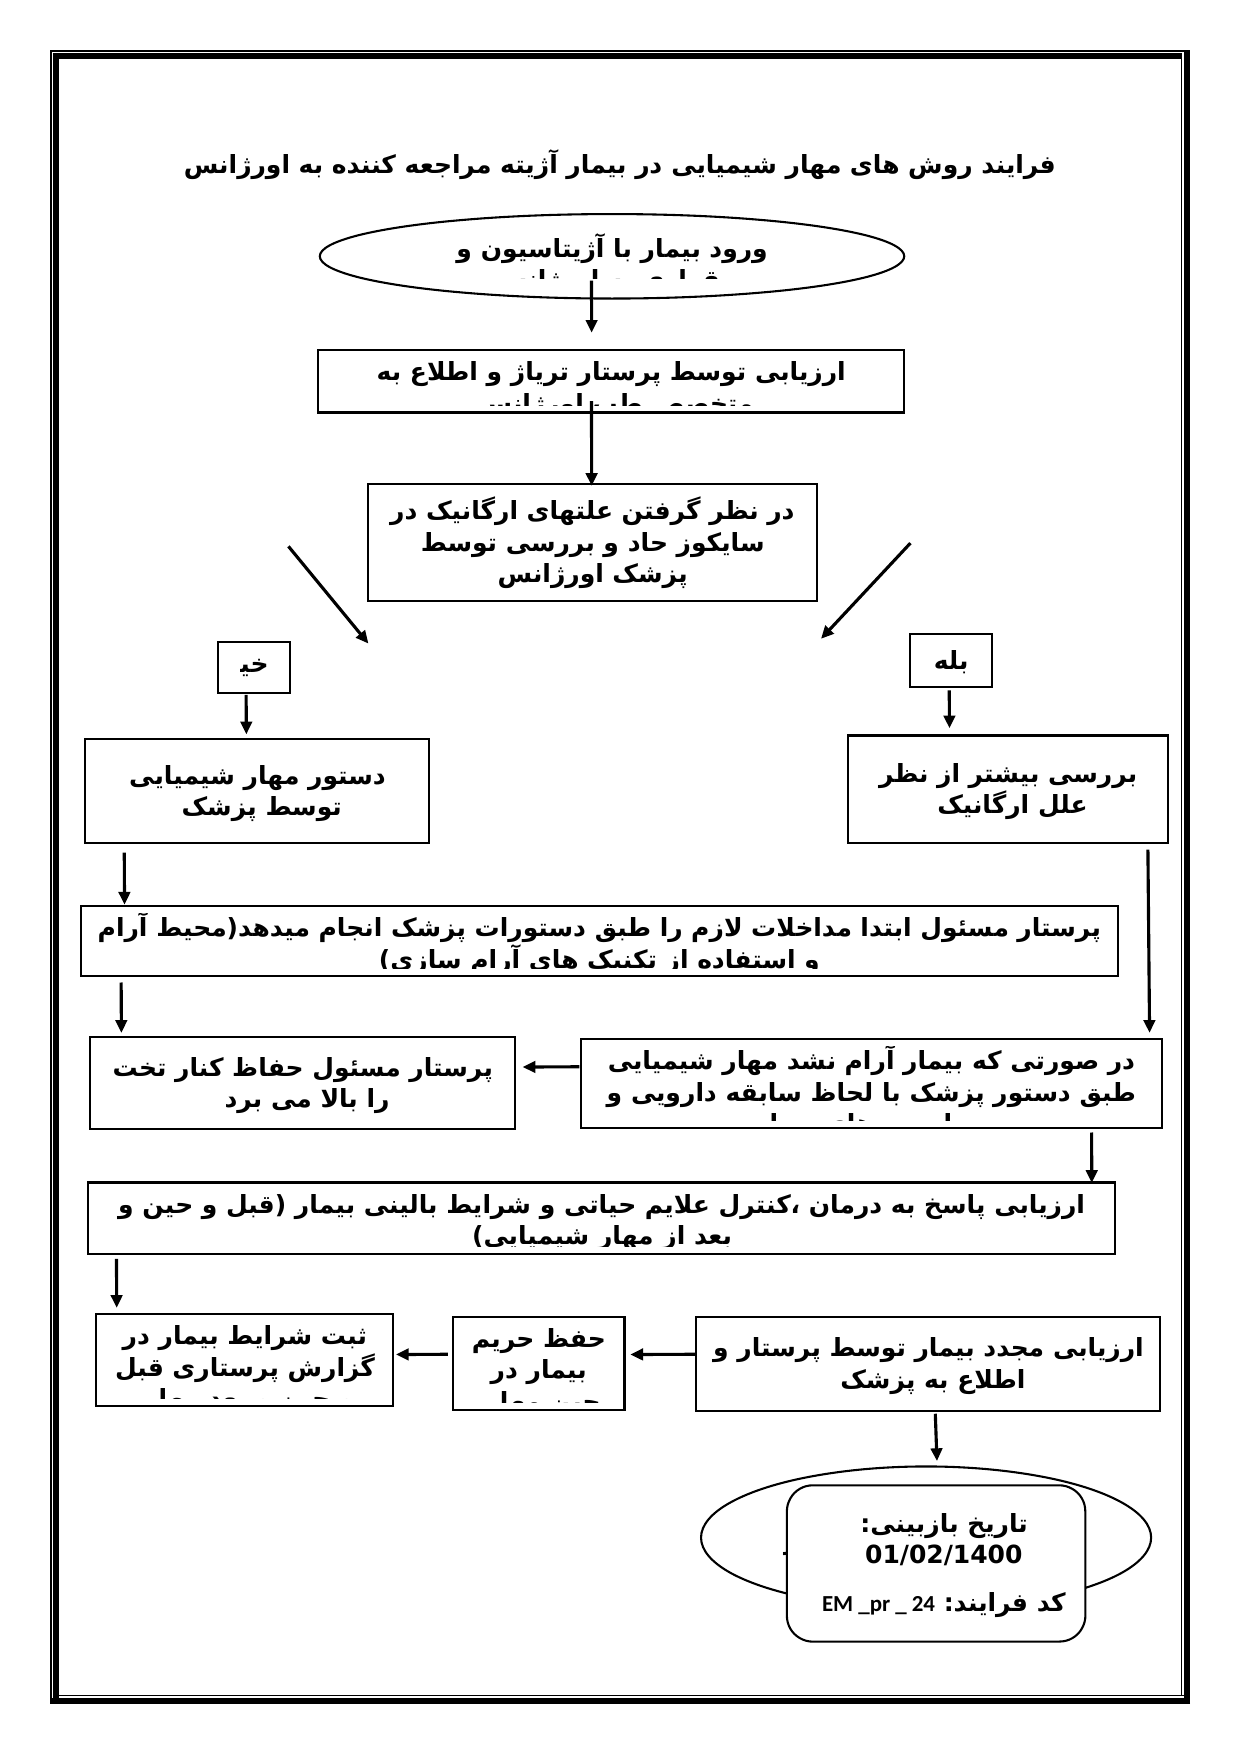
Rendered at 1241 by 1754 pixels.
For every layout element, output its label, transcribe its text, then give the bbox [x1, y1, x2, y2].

text فرایند روش های مهار شیمیایی در بیمار آژیته مراجعه کننده به اورژانس [150, 150, 1090, 179]
